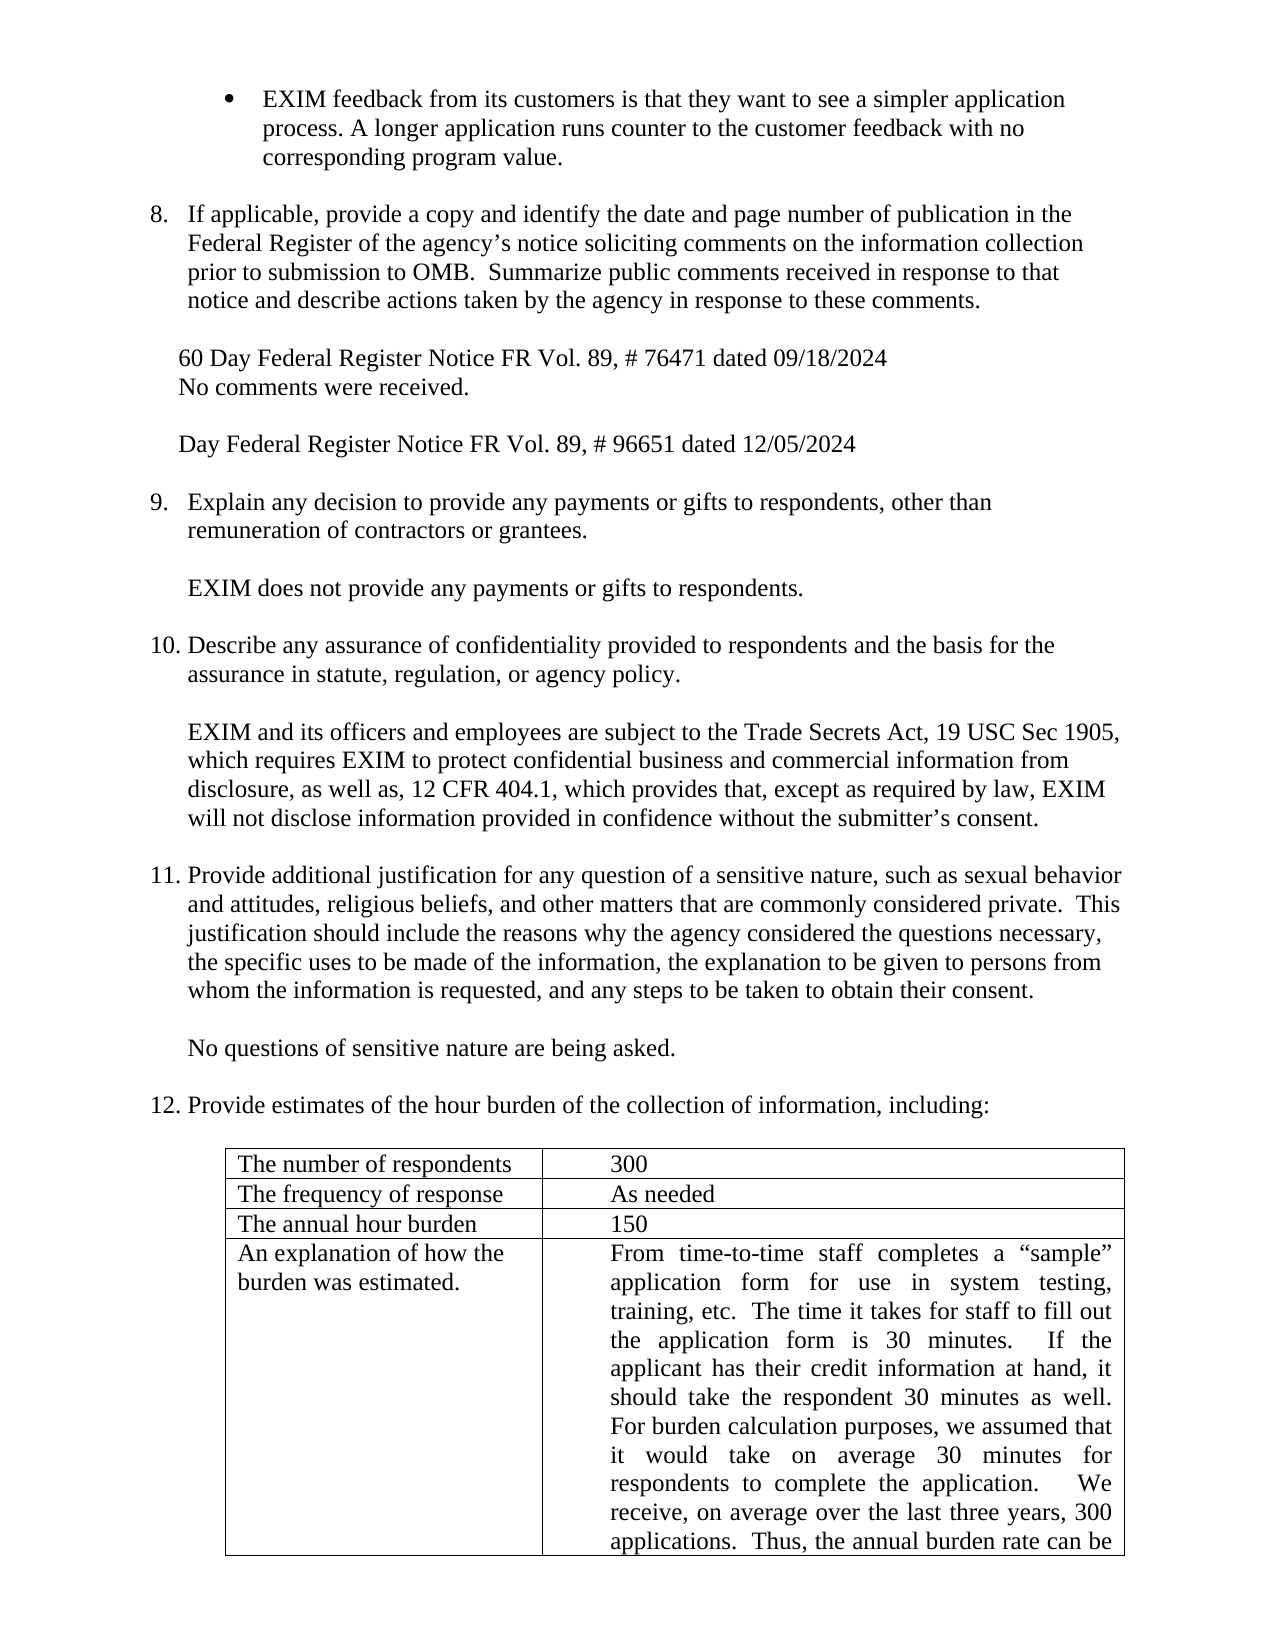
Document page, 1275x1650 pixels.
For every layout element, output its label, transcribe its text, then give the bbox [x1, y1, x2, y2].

list Explain any decision to provide any payments or gifts to respondents, other than remuneration of contractors or grantees. [150, 487, 1125, 544]
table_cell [543, 1239, 1124, 1555]
text 60 Day Federal Register Notice FR Vol. 89, # 76471 dated 09/18/2024 [150, 343, 1125, 372]
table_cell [226, 1239, 542, 1555]
table_cell The annual hour burden [226, 1209, 542, 1237]
list If applicable, provide a copy and identify the date and page number of publication in the Federal Register of the agency’s notice soliciting comments on the information collection prior to submission to OMB. Summarize public comments received in response to that notice and describe actions taken by the agency in response to these comments. [150, 199, 1125, 314]
table_cell As needed [543, 1179, 1124, 1208]
table_cell 150 [543, 1209, 1124, 1237]
list Provide estimates of the hour burden of the collection of information, including: [150, 1091, 1125, 1119]
text Day Federal Register Notice FR Vol. 89, # 96651 dated 12/05/2024 [150, 429, 1125, 458]
list Provide additional justification for any question of a sensitive nature, such as sexual behavior and attitudes, religious beliefs, and other matters that are commonly considered private. This justification should include the reasons why the agency considered the questions necessary, the specific uses to be made of the information, the explanation to be given to persons from whom the information is requested, and any steps to be taken to obtain their consent. [150, 861, 1125, 1004]
text EXIM and its officers and employees are subject to the Trade Secrets Act, 19 USC Sec 1905, which requires EXIM to protect confidential business and commercial information from disclosure, as well as, 12 CFR 404.1, which provides that, except as required by law, EXIM will not disclose information provided in confidence without the submitter’s consent. [187, 717, 1125, 832]
table_header 300 [543, 1149, 1124, 1178]
list Describe any assurance of confidentiality provided to respondents and the basis for the assurance in statute, regulation, or agency policy. [150, 631, 1125, 688]
table_cell The frequency of response [226, 1179, 542, 1208]
text No comments were received. [150, 372, 1125, 401]
text EXIM does not provide any payments or gifts to respondents. [187, 573, 1125, 602]
text No questions of sensitive nature are being asked. [187, 1033, 1125, 1062]
table_header The number of respondents [226, 1149, 542, 1178]
list EXIM feedback from its customers is that they want to see a simpler application process. A longer application runs counter to the customer feedback with no corresponding program value. [225, 84, 1125, 171]
